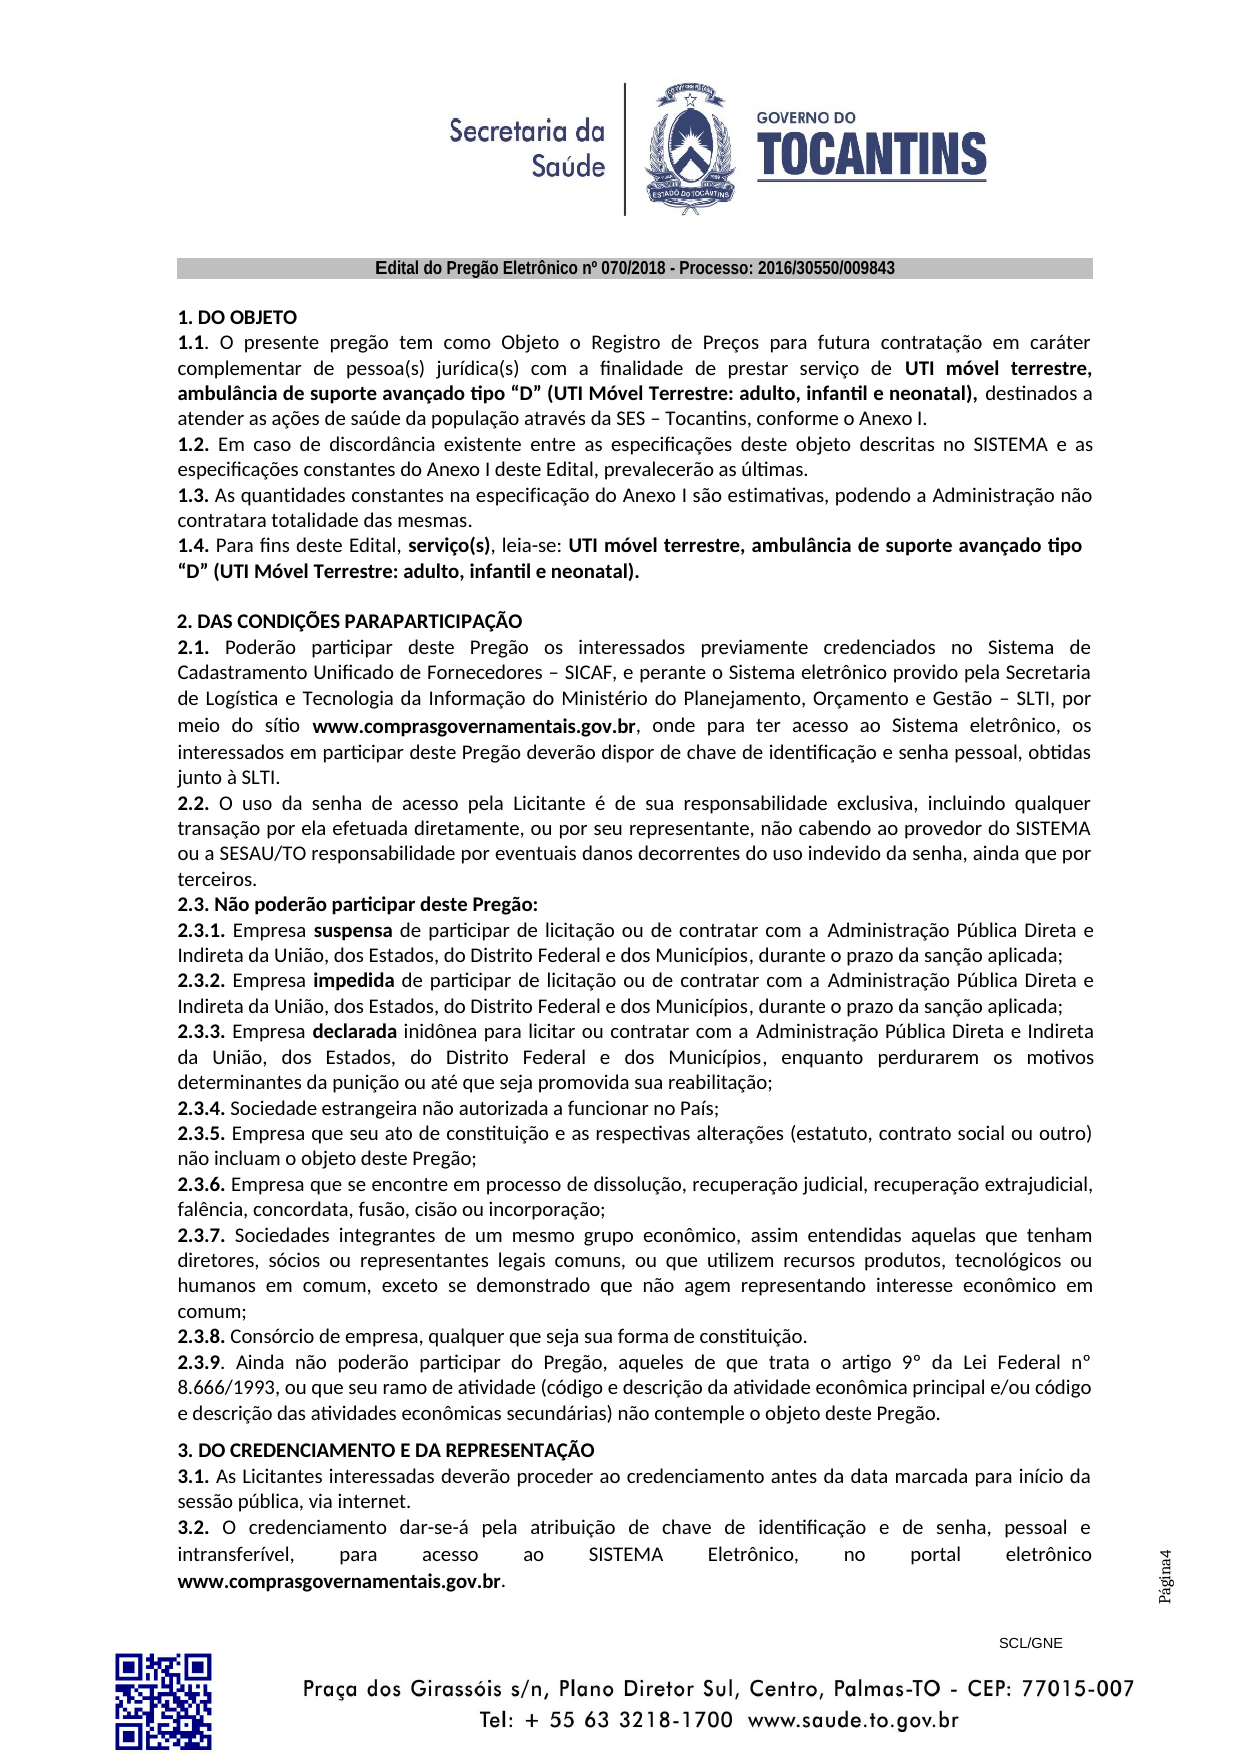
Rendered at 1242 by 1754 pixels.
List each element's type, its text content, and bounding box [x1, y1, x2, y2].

text 1.1. O presente pregão tem como Objeto o Registro de Preços para futura contratação em caráter complementar de pessoa(s) jurídica(s) com a finalidade de prestar serviço de UTI móvel terrestre, ambulância de suporte avançado tipo “D” (UTI Móvel Terrestre: adulto, infantil e neonatal), destinados a atender as ações de saúde da população através da SES – Tocantins, conforme o Anexo I. [177, 329, 1093, 431]
picture [6, 0, 1242, 231]
text 2.3.6. Empresa que se encontre em processo de dissolução, recuperação judicial, recuperação extrajudicial, falência, concordata, fusão, cisão ou incorporação; [177, 1171, 1094, 1222]
text 1.4. Para fins deste Edital, serviço(s), leia-se: UTI móvel terrestre, ambulância de suporte avançado tipo “D” (UTI Móvel Terrestre: adulto, infantil e neonatal). [177, 533, 1083, 583]
text 3. DO CREDENCIAMENTO E DA REPRESENTAÇÃO [177, 1438, 1093, 1463]
text 2.1. Poderão participar deste Pregão os interessados previamente credenciados no Sistema de Cadastramento Unificado de Fornecedores – SICAF, e perante o Sistema eletrônico provido pela Secretaria de Logística e Tecnologia da Informação do Ministério do Planejamento, Orçamento e Gestão – SLTI, por meio do sítio www.comprasgovernamentais.gov.br, onde para ter acesso ao Sistema eletrônico, os interessados em participar deste Pregão deverão dispor de chave de identificação e senha pessoal, obtidas junto à SLTI. [177, 634, 1093, 790]
text 2.3.1. Empresa suspensa de participar de licitação ou de contratar com a Administração Pública Direta e Indireta da União, dos Estados, do Distrito Federal e dos Municípios, durante o prazo da sanção aplicada; [177, 917, 1094, 968]
text 2.3.3. Empresa declarada inidônea para licitar ou contratar com a Administração Pública Direta e Indireta da União, dos Estados, do Distrito Federal e dos Municípios, enquanto perdurarem os motivos determinantes da punição ou até que seja promovida sua reabilitação; [177, 1044, 1094, 1095]
text 2.3.2. Empresa impedida de participar de licitação ou de contratar com a Administração Pública Direta e Indireta da União, dos Estados, do Distrito Federal e dos Municípios, durante o prazo da sanção aplicada; [177, 968, 1094, 1018]
text 1. DO OBJETO [177, 304, 1094, 329]
text 2.3.3. Empresa declarada inidônea para licitar ou contratar com a Administração Pública Direta e Indireta da União, dos Estados, do Distrito Federal e dos Municípios, enquanto perdurarem os motivos determinantes da punição ou até que seja promovida sua reabilitação; [177, 1018, 1094, 1044]
text 2.3.5. Empresa que seu ato de constituição e as respectivas alterações (estatuto, contrato social ou outro) não incluam o objeto deste Pregão; [177, 1120, 1094, 1171]
text 2.3.4. Sociedade estrangeira não autorizada a funcionar no País; [177, 1095, 1094, 1120]
text 1.3. As quantidades constantes na especificação do Anexo I são estimativas, podendo a Administração não contratara totalidade das mesmas. [177, 482, 1093, 533]
text 2. DAS CONDIÇÕES PARAPARTICIPAÇÃO [177, 608, 1083, 634]
text 2.3. Não poderão participar deste Pregão: [177, 891, 1054, 917]
text 2.3.8. Consórcio de empresa, qualquer que seja sua forma de constituição. [177, 1323, 1094, 1349]
text 2.2. O uso da senha de acesso pela Licitante é de sua responsabilidade exclusiva, incluindo qualquer transação por ela efetuada diretamente, ou por seu representante, não cabendo ao provedor do SISTEMA ou a SESAU/TO responsabilidade por eventuais danos decorrentes do uso indevido da senha, ainda que por terceiros. [177, 790, 1093, 891]
picture [111, 1649, 1134, 1754]
text 3.1. As Licitantes interessadas deverão proceder ao credenciamento antes da data marcada para início da sessão pública, via internet. [177, 1463, 1093, 1514]
text 3.2. O credenciamento dar-se-á pela atribuição de chave de identificação e de senha, pessoal e intransferível, para acesso ao SISTEMA Eletrônico, no portal eletrônico www.comprasgovernamentais.gov.br. [177, 1514, 1093, 1594]
text 1.2. Em caso de discordância existente entre as especificações deste objeto descritas no SISTEMA e as especificações constantes do Anexo I deste Edital, prevalecerão as últimas. [177, 431, 1094, 482]
text 2.3.7. Sociedades integrantes de um mesmo grupo econômico, assim entendidas aquelas que tenham diretores, sócios ou representantes legais comuns, ou que utilizem recursos produtos, tecnológicos ou humanos em comum, exceto se demonstrado que não agem representando interesse econômico em comum; [177, 1222, 1094, 1323]
text 2.3.9. Ainda não poderão participar do Pregão, aqueles de que trata o artigo 9º da Lei Federal nº 8.666/1993, ou que seu ramo de atividade (código e descrição da atividade econômica principal e/ou código e descrição das atividades econômicas secundárias) não contemple o objeto deste Pregão. [177, 1349, 1093, 1425]
